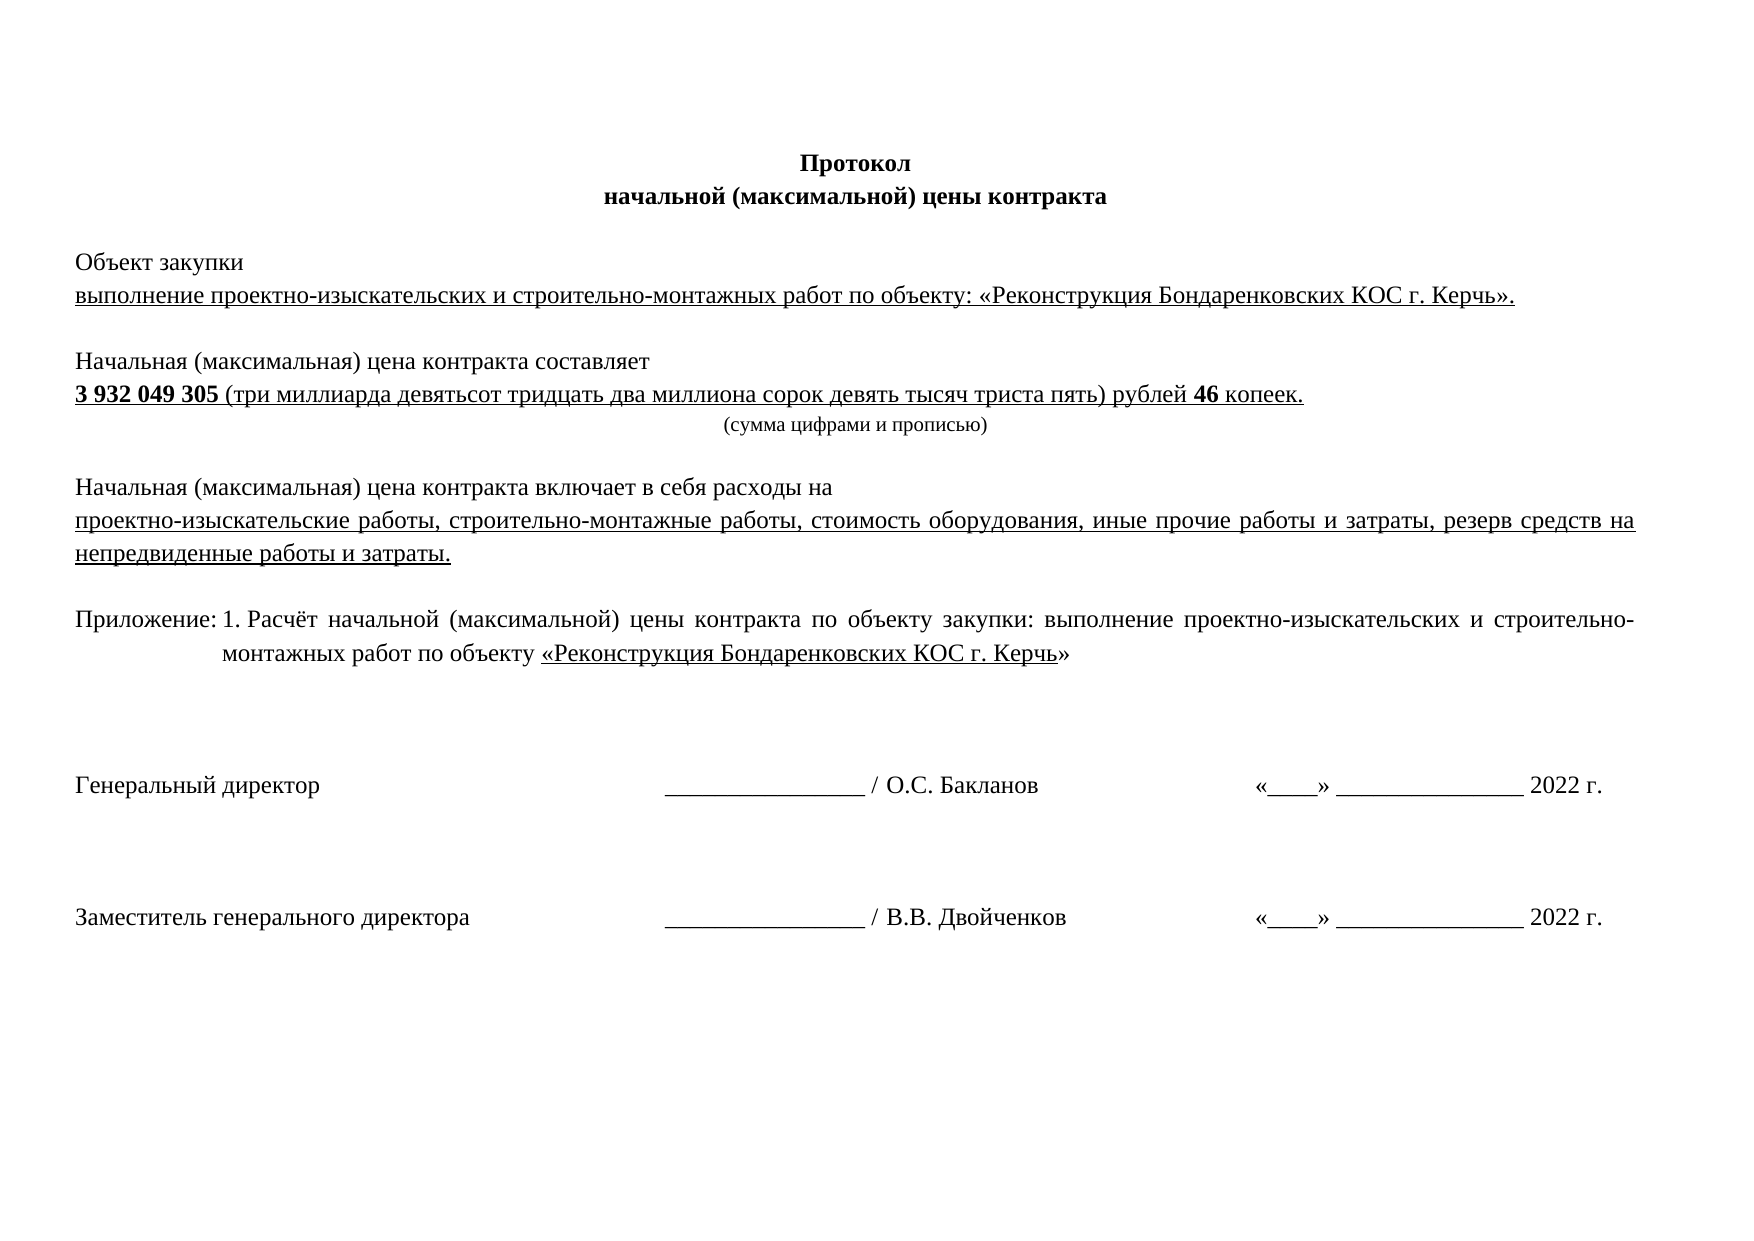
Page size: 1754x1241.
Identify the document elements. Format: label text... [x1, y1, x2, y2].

text 3 932 049 305 (три миллиарда девятьсот тридцать два миллиона сорок девять тысяч триста пять) рублей 46 копеек. [75, 379, 1636, 408]
text выполнение проектно-изыскательских и строительно-монтажных работ по объекту: «Реконструкция Бондаренковских КОС г. Керчь». [75, 280, 1636, 308]
text Генеральный директор ________________ / О.С. Бакланов «____» _______________ 2022 г. [75, 770, 1636, 798]
text Приложение: 1. Расчёт начальной (максимальной) цены контракта по объекту закупки: выполнение проектно-изыскательских и строительно-монтажных работ по объекту «Реконструкция Бондаренковских КОС г. Керчь» [75, 604, 1636, 666]
text Начальная (максимальная) цена контракта включает в себя расходы на [75, 472, 1636, 501]
text (сумма цифрами и прописью) [75, 412, 1636, 436]
text Протокол [75, 148, 1636, 176]
text Заместитель генерального директора ________________ / В.В. Двойченков «____» _______________ 2022 г. [75, 902, 1636, 931]
text проектно-изыскательские работы, строительно-монтажные работы, стоимость оборудования, иные прочие работы и затраты, резерв средств на непредвиденные работы и затраты. [75, 506, 1636, 531]
text проектно-изыскательские работы, строительно-монтажные работы, стоимость оборудования, иные прочие работы и затраты, резерв средств на непредвиденные работы и затраты. [75, 532, 1636, 567]
text начальной (максимальной) цены контракта [75, 181, 1636, 209]
text Начальная (максимальная) цена контракта составляет [75, 346, 1636, 374]
text Объект закупки [75, 247, 1636, 276]
